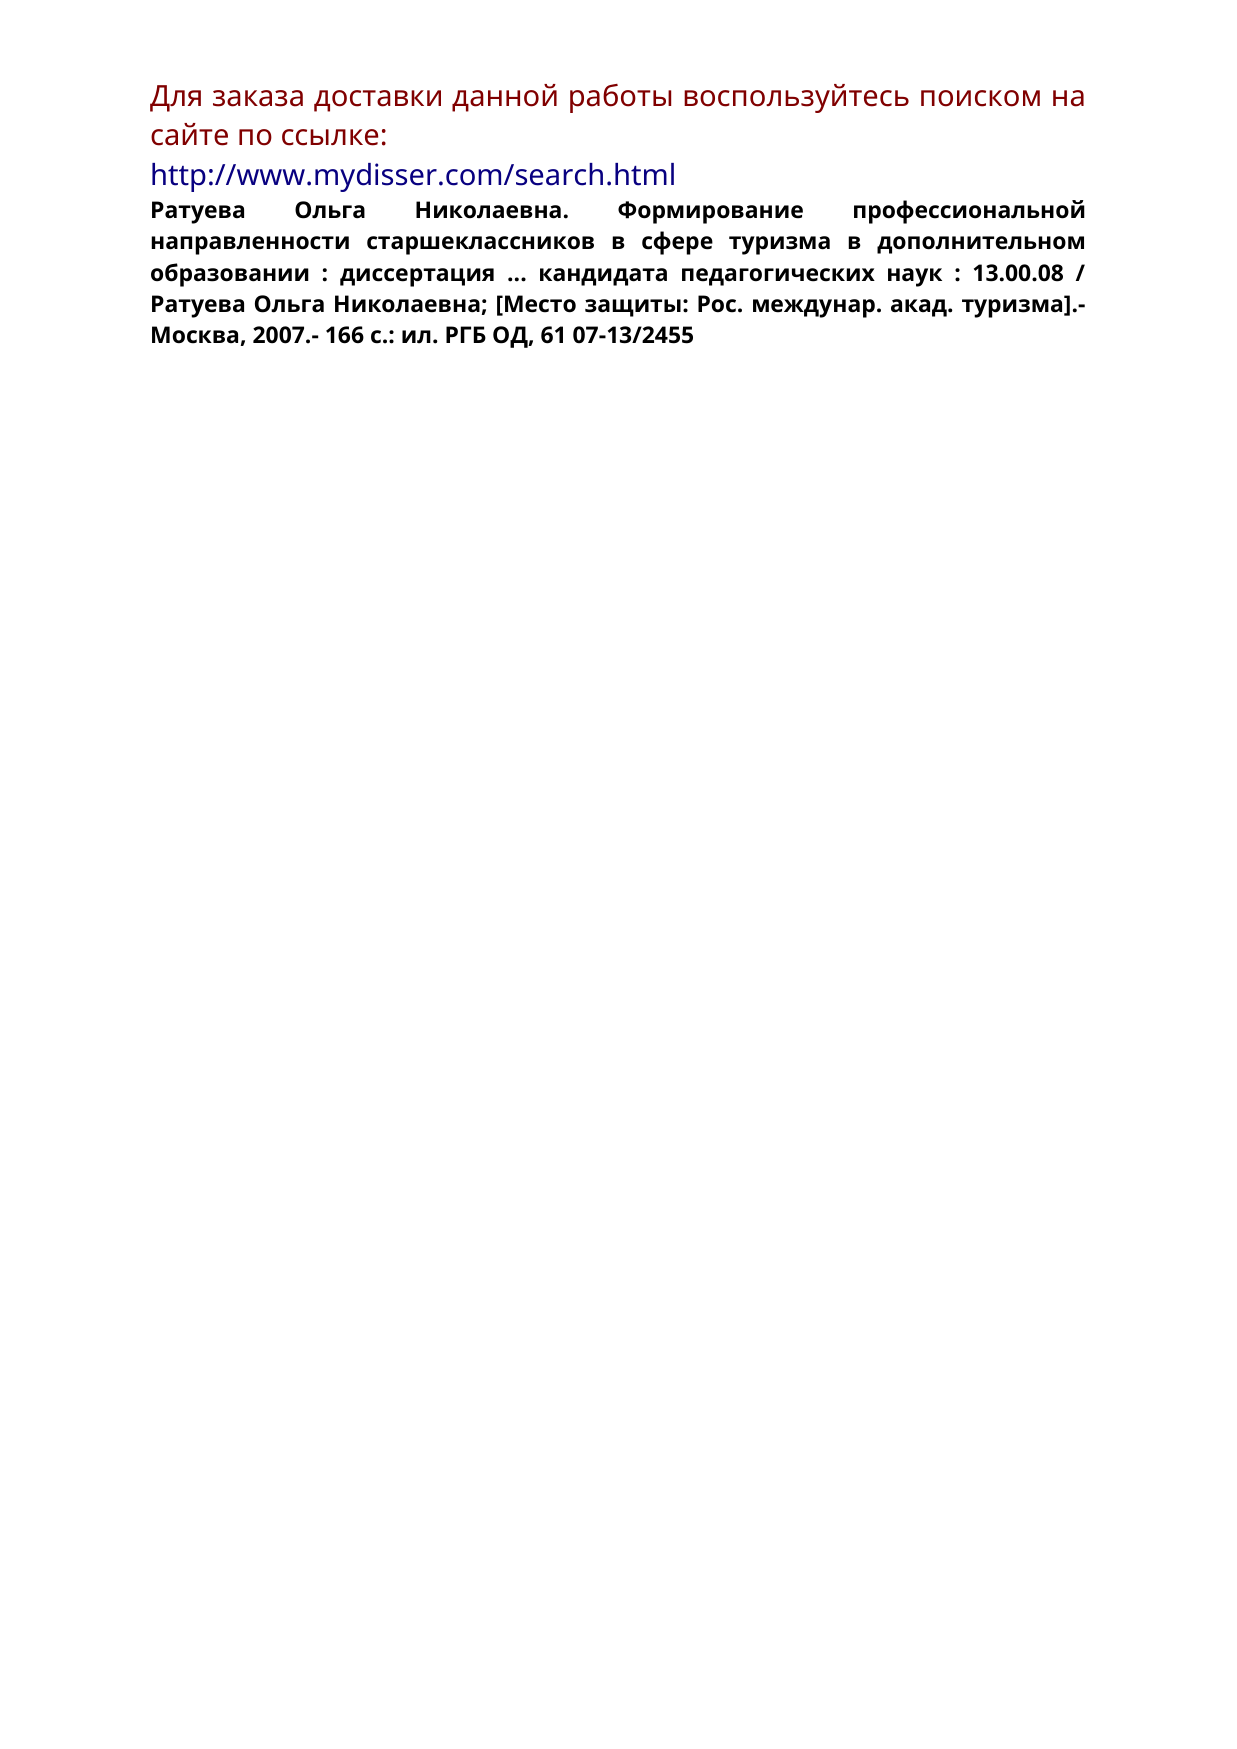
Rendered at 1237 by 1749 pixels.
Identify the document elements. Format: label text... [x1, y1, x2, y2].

text Ратуева Ольга Николаевна. Формирование профессиональной направленности старшеклассников в сфере туризма в дополнительном образовании : диссертация ... кандидата педагогических наук : 13.00.08 / Ратуева Ольга Николаевна; [Место защиты: Рос. междунар. акад. туризма].- Москва, 2007.- 166 с.: ил. РГБ ОД, 61 07-13/2455 [150, 194, 1086, 350]
